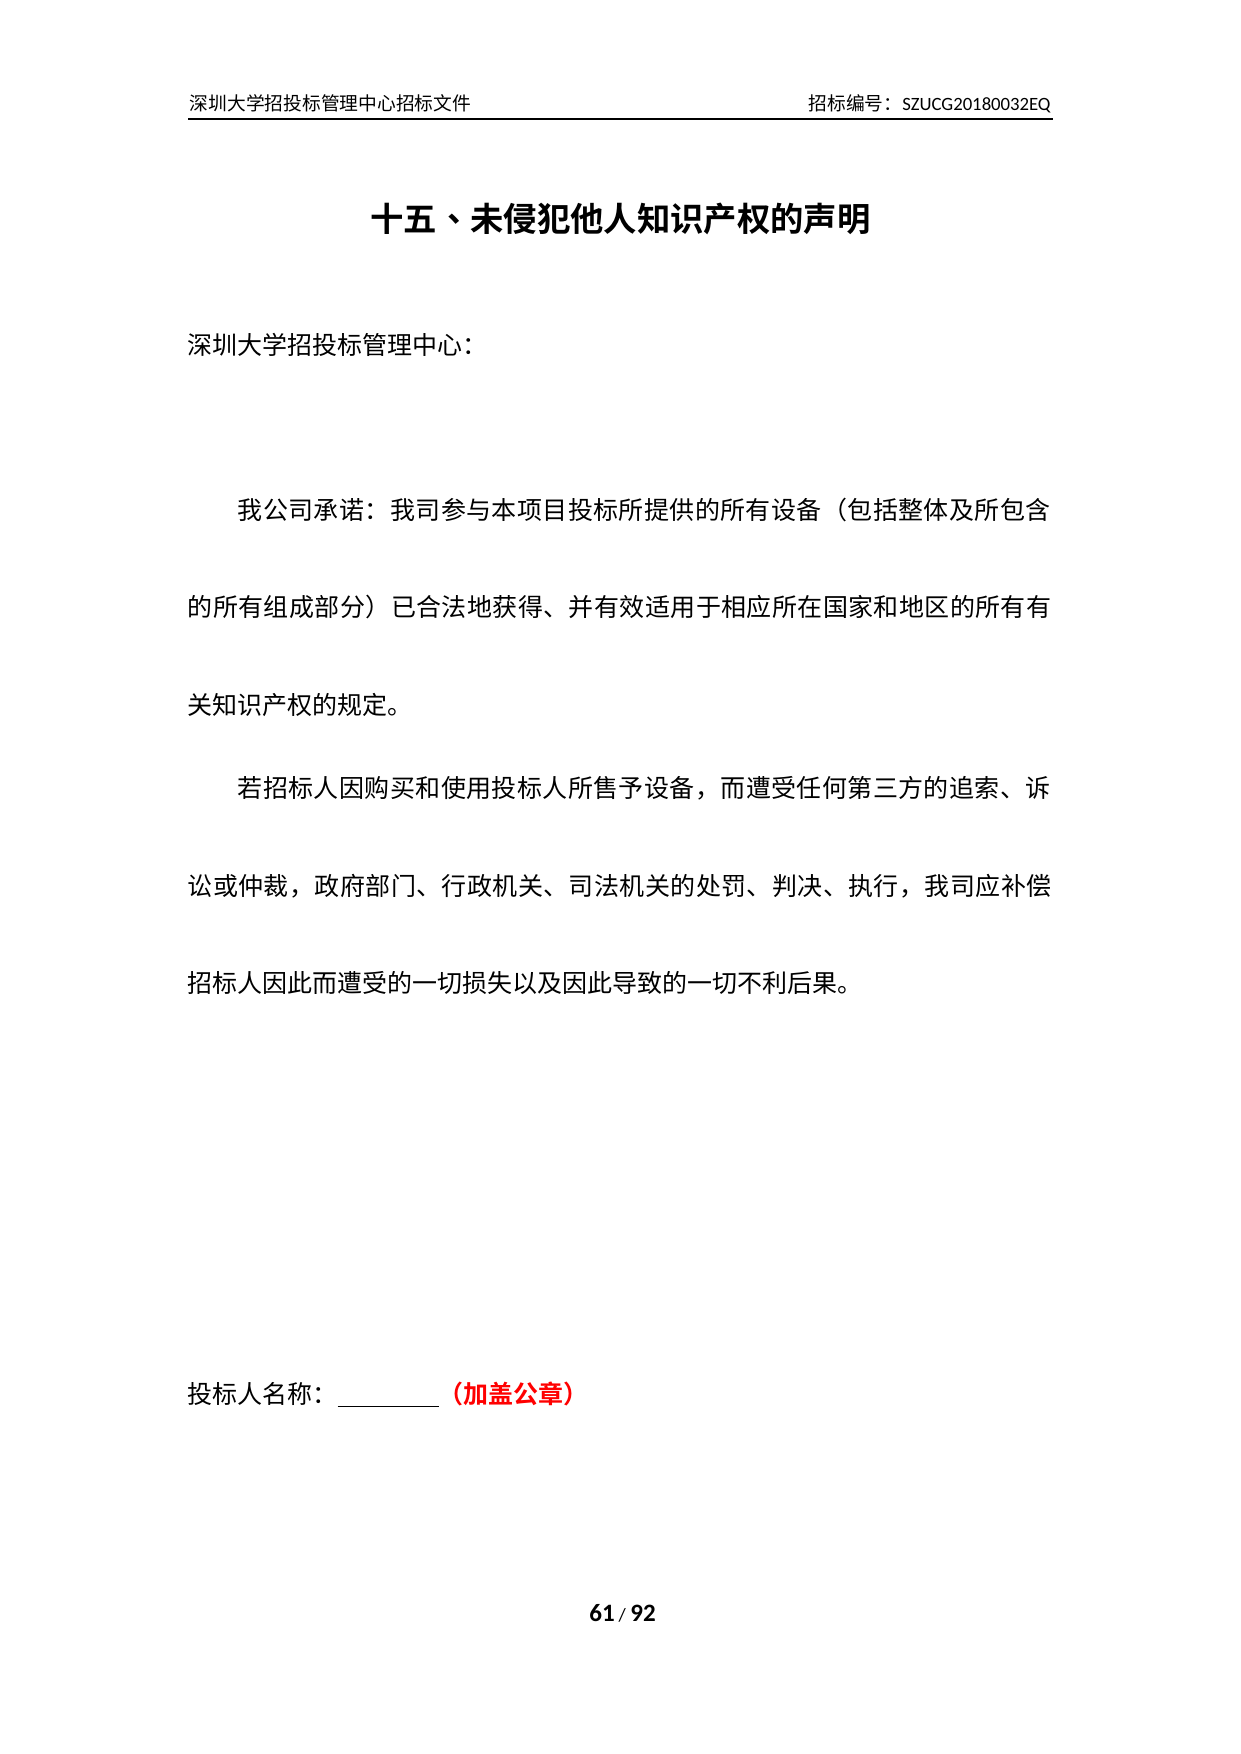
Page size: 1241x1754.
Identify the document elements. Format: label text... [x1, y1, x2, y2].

subtitle 十五、未侵犯他人知识产权的声明 [187, 186, 1053, 251]
text 若招标人因购买和使用投标人所售予设备，而遭受任何第三方的追索、诉讼或仲裁，政府部门、行政机关、司法机关的处罚、判决、执行，我司应补偿招标人因此而遭受的一切损失以及因此导致的一切不利后果。 [187, 754, 1053, 1014]
text 投标人名称： （加盖公章） [187, 1360, 1053, 1425]
text 深圳大学招投标管理中心： [187, 311, 1053, 376]
text 我公司承诺：我司参与本项目投标所提供的所有设备（包括整体及所包含的所有组成部分）已合法地获得、并有效适用于相应所在国家和地区的所有有关知识产权的规定。 [187, 476, 1053, 736]
